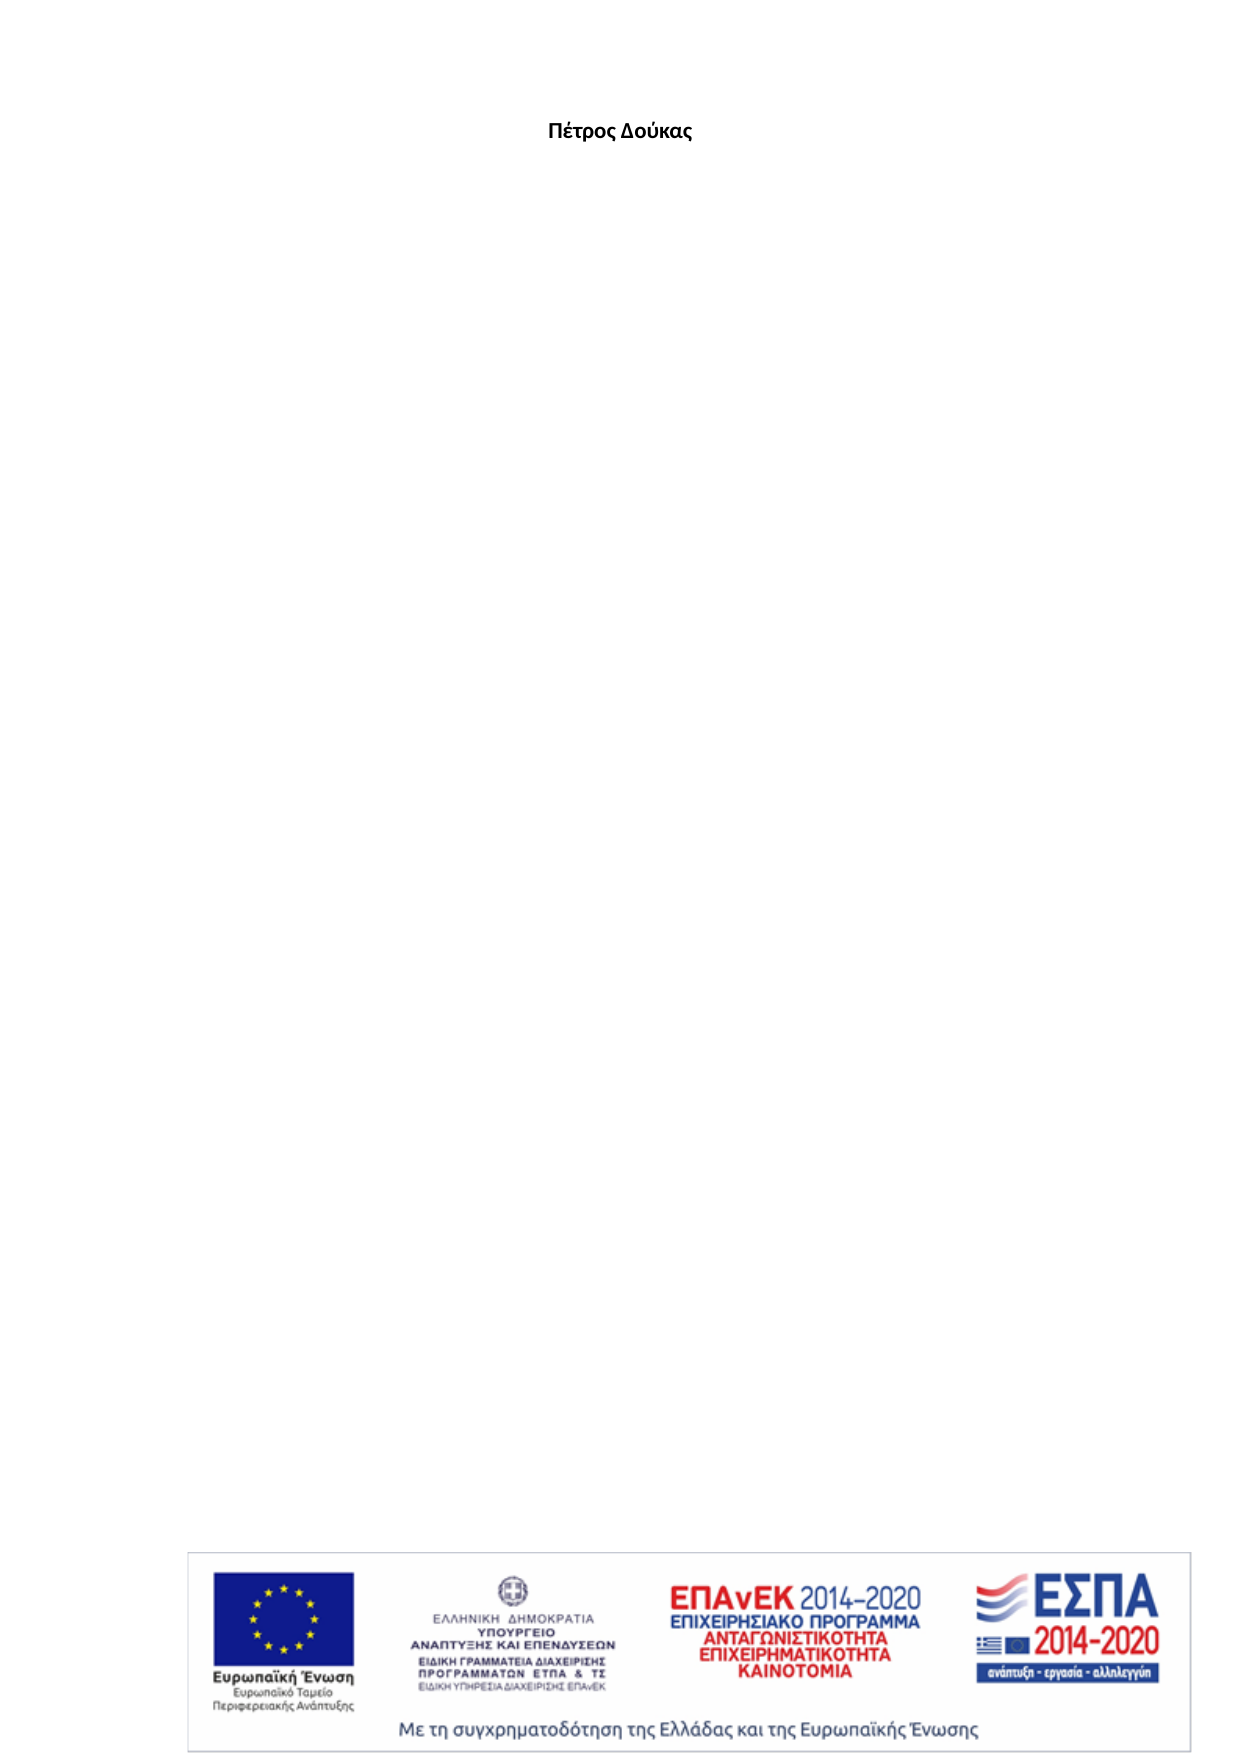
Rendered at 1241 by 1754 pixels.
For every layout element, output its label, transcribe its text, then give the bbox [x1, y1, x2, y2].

picture [187, 1552, 1193, 1754]
text Πέτρος Δούκας [187, 117, 1053, 145]
